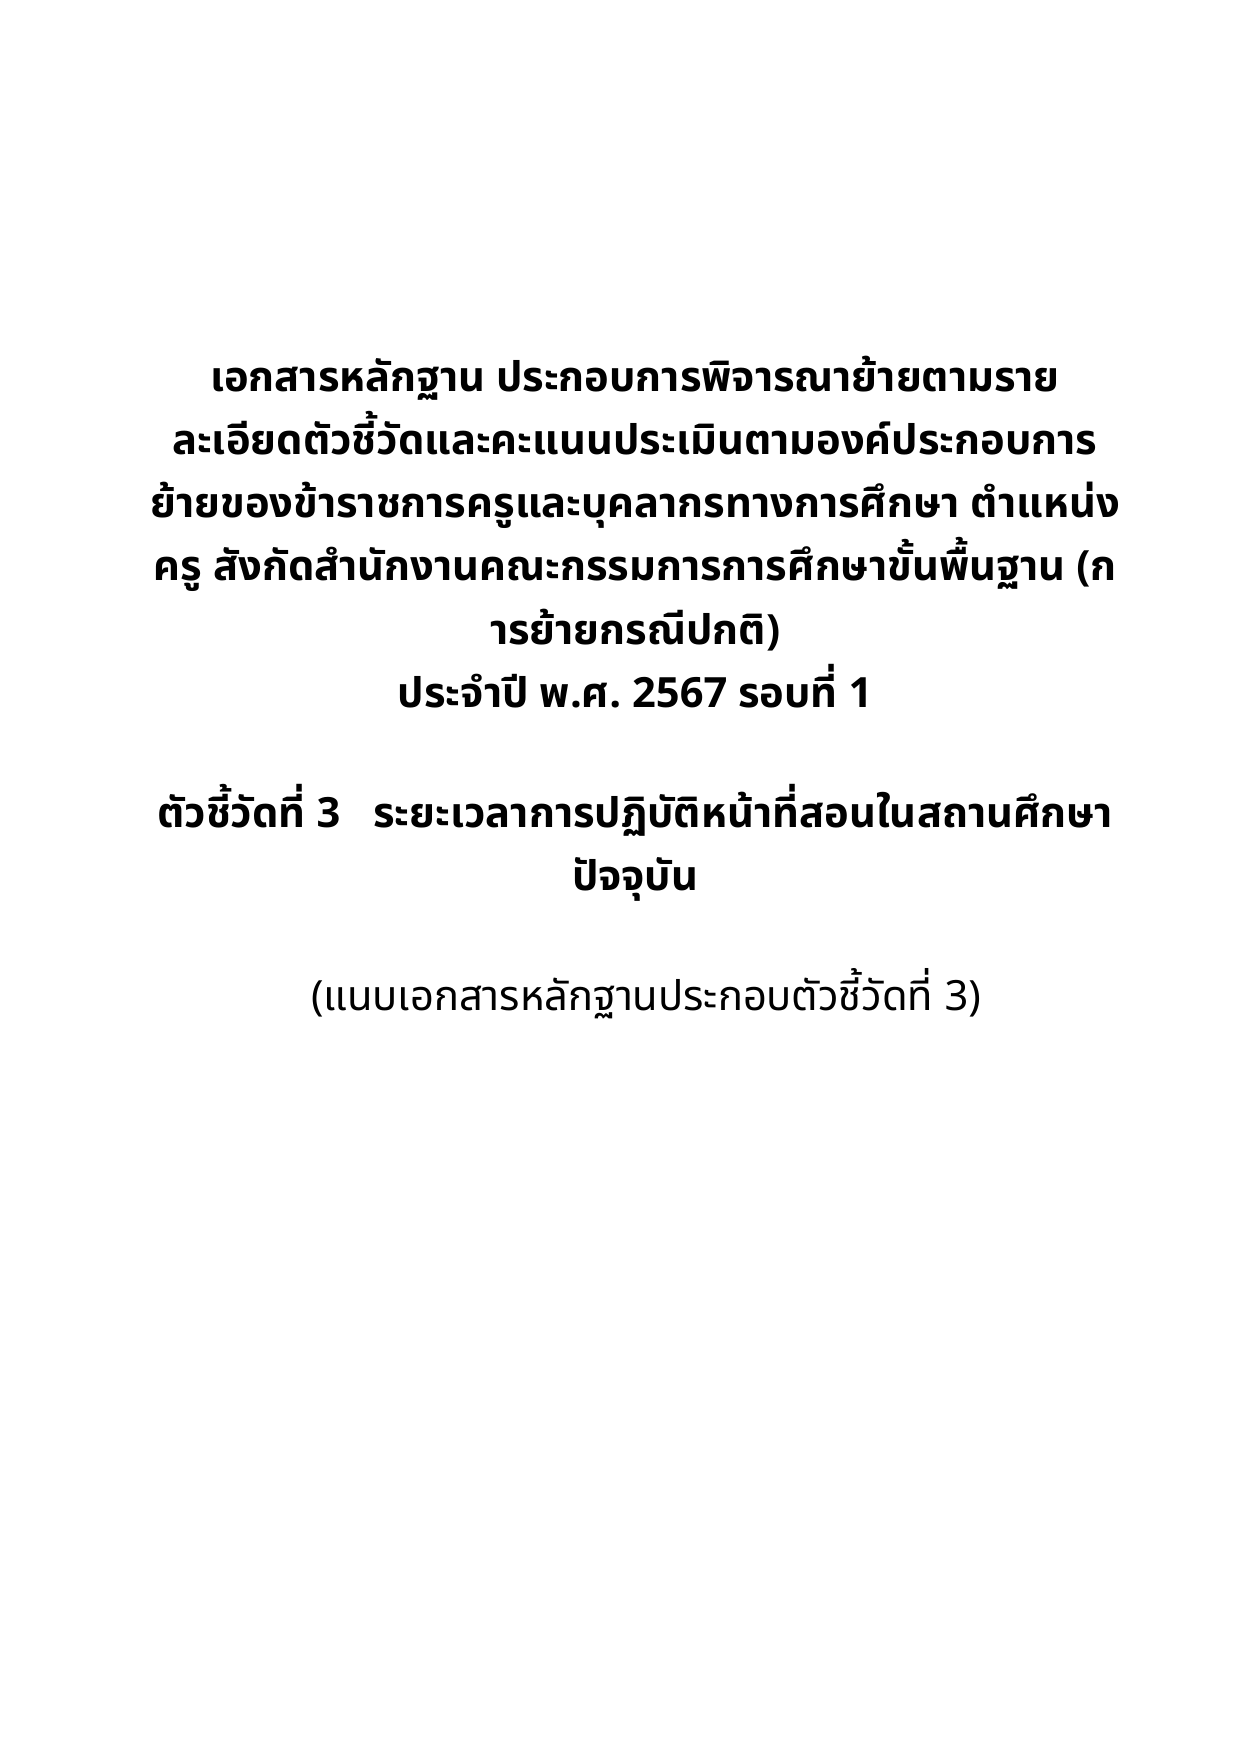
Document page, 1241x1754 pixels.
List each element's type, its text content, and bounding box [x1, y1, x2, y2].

text ประจำปี พ.ศ. 2567 รอบที่ 1 [148, 663, 1122, 726]
text ตัวชี้วัดที่ 3 ระยะเวลาการปฏิบัติหน้าที่สอนในสถานศึกษาปัจจุบัน [148, 783, 1122, 909]
text เอกสารหลักฐาน ประกอบการพิจารณาย้ายตามรายละเอียดตัวชี้วัดและคะแนนประเมินตามองค์ประกอบการย้ายของข้าราชการครูและบุคลากรทางการศึกษา ตำแหน่งครู สังกัดสำนักงานคณะกรรมการการศึกษาขั้นพื้นฐาน (การย้ายกรณีปกติ) [148, 347, 1122, 663]
text (แนบเอกสารหลักฐานประกอบตัวชี้วัดที่ 3) [148, 966, 1122, 1029]
